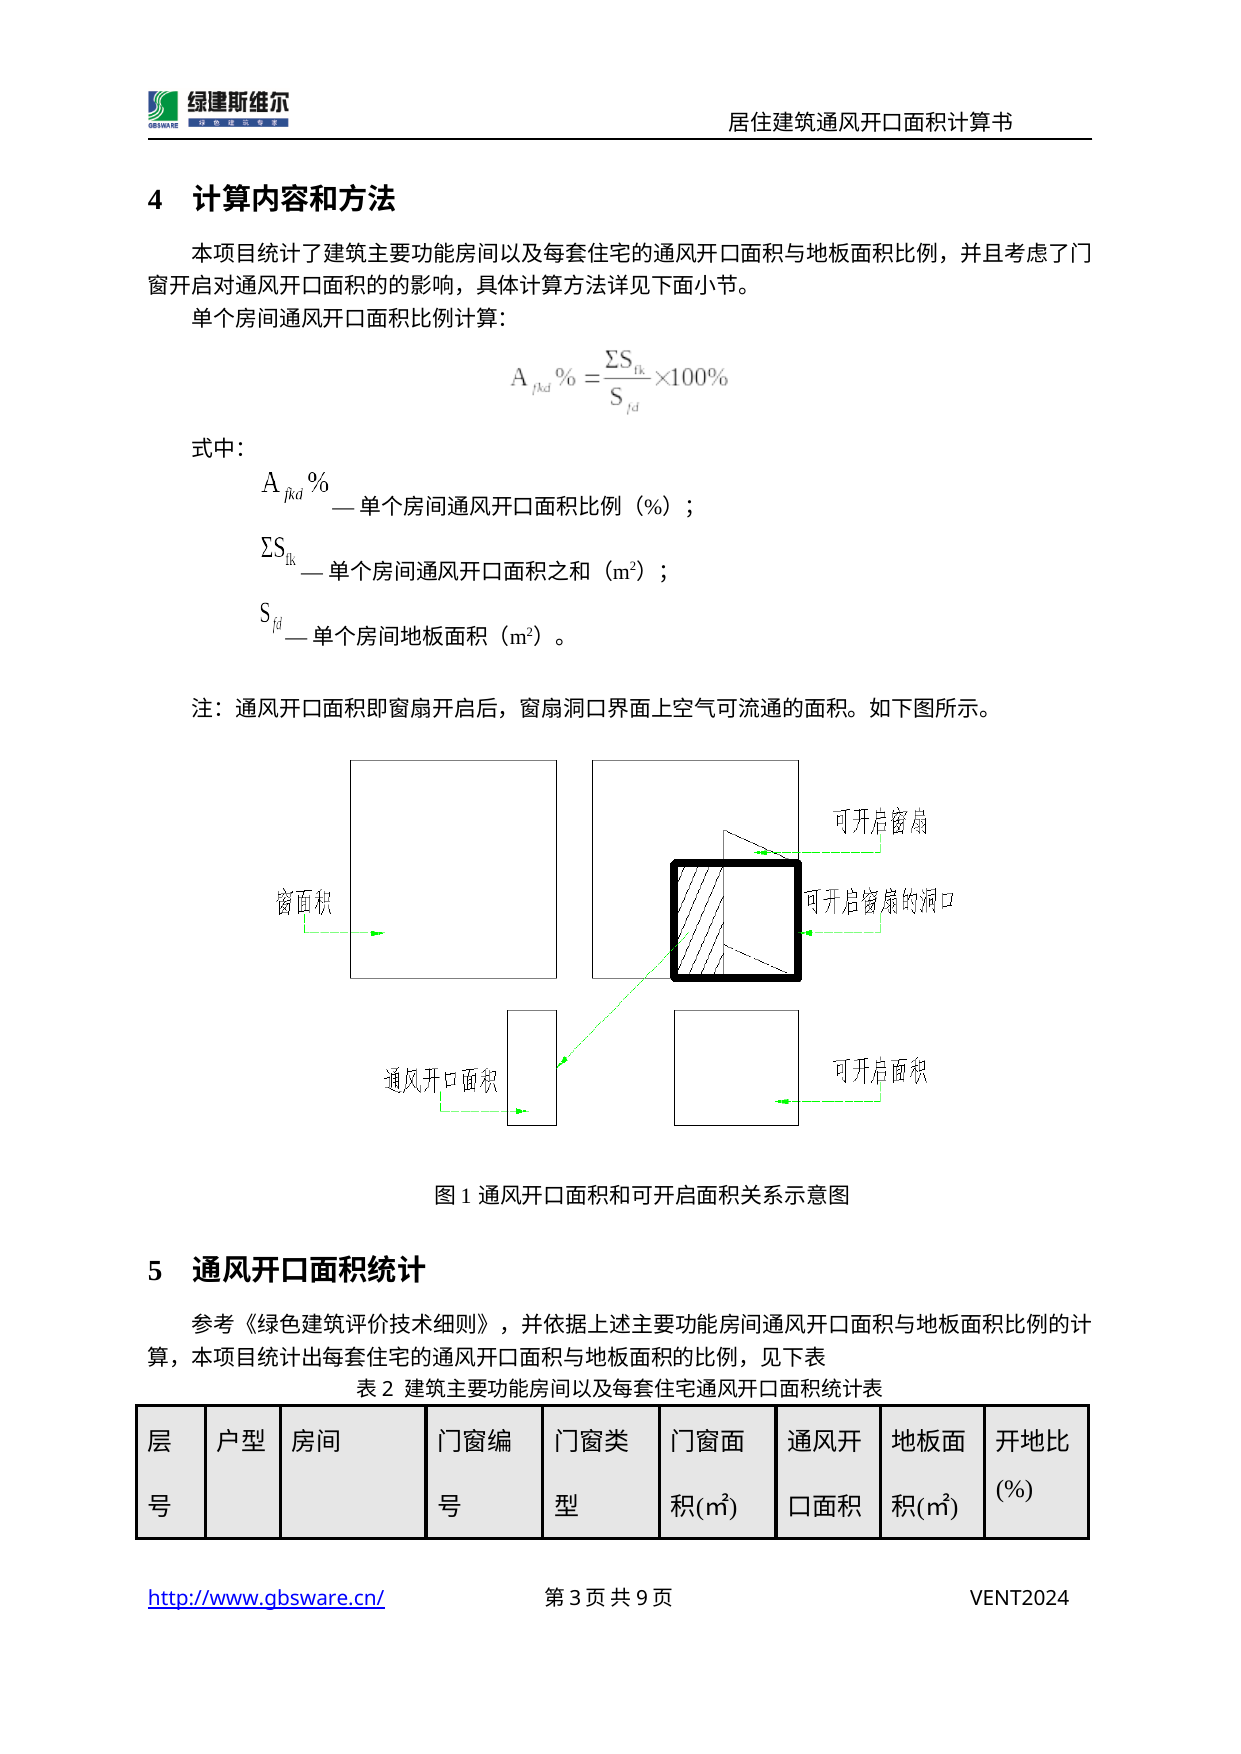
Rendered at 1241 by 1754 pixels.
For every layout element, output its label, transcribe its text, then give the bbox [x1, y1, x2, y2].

text 注：通风开口面积即窗扇开启后，窗扇洞口界面上空气可流通的面积。如下图所示。 [148, 690, 1092, 723]
table_header 开地比(%) [986, 1407, 1087, 1537]
table_header 门窗类型 [544, 1407, 658, 1537]
table_header 地板面积(㎡) [882, 1407, 983, 1537]
text 表2 建筑主要功能房间以及每套住宅通风开口面积统计表 [148, 1372, 1092, 1404]
text — 单个房间通风开口面积之和（m2）； [257, 528, 1092, 593]
table_header 户型 [207, 1407, 279, 1537]
text 图1 通风开口面积和可开启面积关系示意图 [148, 1178, 1092, 1210]
subtitle 计算内容和方法 [148, 164, 1092, 229]
subtitle 通风开口面积统计 [148, 1235, 1092, 1300]
text — 单个房间通风开口面积比例（%）； [257, 463, 1092, 528]
text 式中： [191, 430, 1092, 463]
table_header 房间 [282, 1407, 424, 1537]
table_header 门窗编号 [428, 1407, 541, 1537]
text 参考《绿色建筑评价技术细则》，并依据上述主要功能房间通风开口面积与地板面积比例的计算，本项目统计出每套住宅的通风开口面积与地板面积的比例，见下表 [148, 1307, 1092, 1372]
text 单个房间通风开口面积比例计算： [191, 300, 1092, 333]
text — 单个房间地板面积（m2）。 [257, 593, 1092, 658]
picture [147, 88, 290, 130]
table_header 门窗面积(㎡) [661, 1407, 774, 1537]
picture [248, 722, 992, 1158]
text 本项目统计了建筑主要功能房间以及每套住宅的通风开口面积与地板面积比例，并且考虑了门窗开启对通风开口面积的的影响，具体计算方法详见下面小节。 [148, 235, 1092, 300]
table_header 通风开口面积(㎡) [778, 1407, 879, 1537]
table_header 层号 [138, 1407, 204, 1537]
